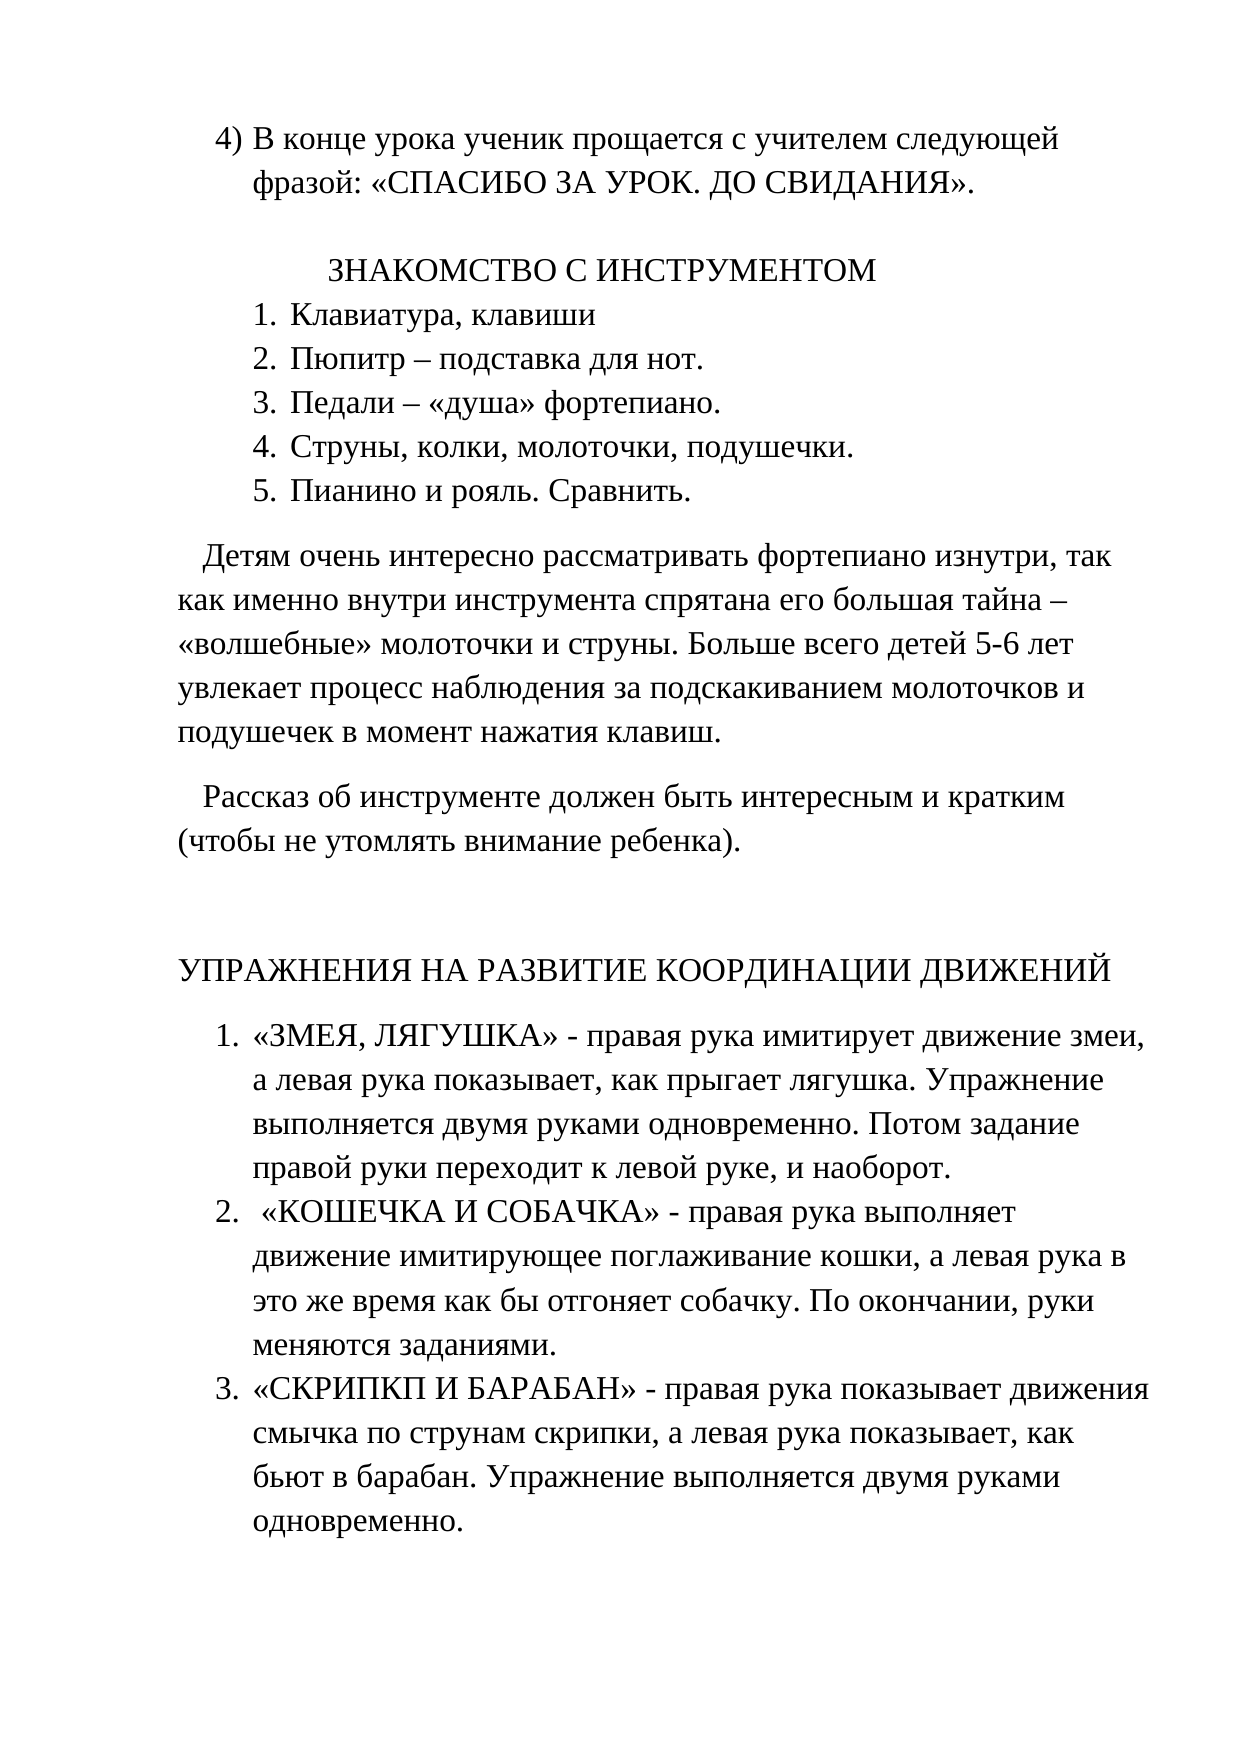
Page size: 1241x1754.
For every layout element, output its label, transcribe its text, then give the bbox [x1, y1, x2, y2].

list Клавиатура, клавиши [252, 294, 1152, 333]
text УПРАЖНЕНИЯ НА РАЗВИТИЕ КООРДИНАЦИИ ДВИЖЕНИЙ [177, 951, 1152, 989]
list «ЗМЕЯ, ЛЯГУШКА» - правая рука имитирует движение змеи, а левая рука показывает, как прыгает лягушка. Упражнение выполняется двумя руками одновременно. Потом задание правой руки переходит к левой руке, и наоборот. [215, 1015, 1152, 1186]
list В конце урока ученик прощается с учителем следующей фразой: «СПАСИБО ЗА УРОК. ДО СВИДАНИЯ». [215, 118, 1152, 201]
list «КОШЕЧКА И СОБАЧКА» - правая рука выполняет движение имитирующее поглаживание кошки, а левая рука в это же время как бы отгоняет собачку. По окончании, руки меняются заданиями. [215, 1192, 1152, 1362]
text Детям очень интересно рассматривать фортепиано изнутри, так как именно внутри инструмента спрятана его большая тайна – «волшебные» молоточки и струны. Больше всего детей 5-6 лет увлекает процесс наблюдения за подскакиванием молоточков и подушечек в момент нажатия клавиш. [177, 536, 1152, 750]
list Педали – «душа» фортепиано. [252, 382, 1152, 421]
list «СКРИПКП И БАРАБАН» - правая рука показывает движения смычка по струнам скрипки, а левая рука показывает, как бьют в барабан. Упражнение выполняется двумя руками одновременно. [215, 1368, 1152, 1538]
list Струны, колки, молоточки, подушечки. [252, 427, 1152, 465]
list Пюпитр – подставка для нот. [252, 338, 1152, 377]
list Пианино и рояль. Сравнить. [252, 471, 1152, 509]
list ЗНАКОМСТВО С ИНСТРУМЕНТОМ [252, 250, 1152, 289]
text Рассказ об инструменте должен быть интересным и кратким (чтобы не утомлять внимание ребенка). [177, 777, 1152, 859]
